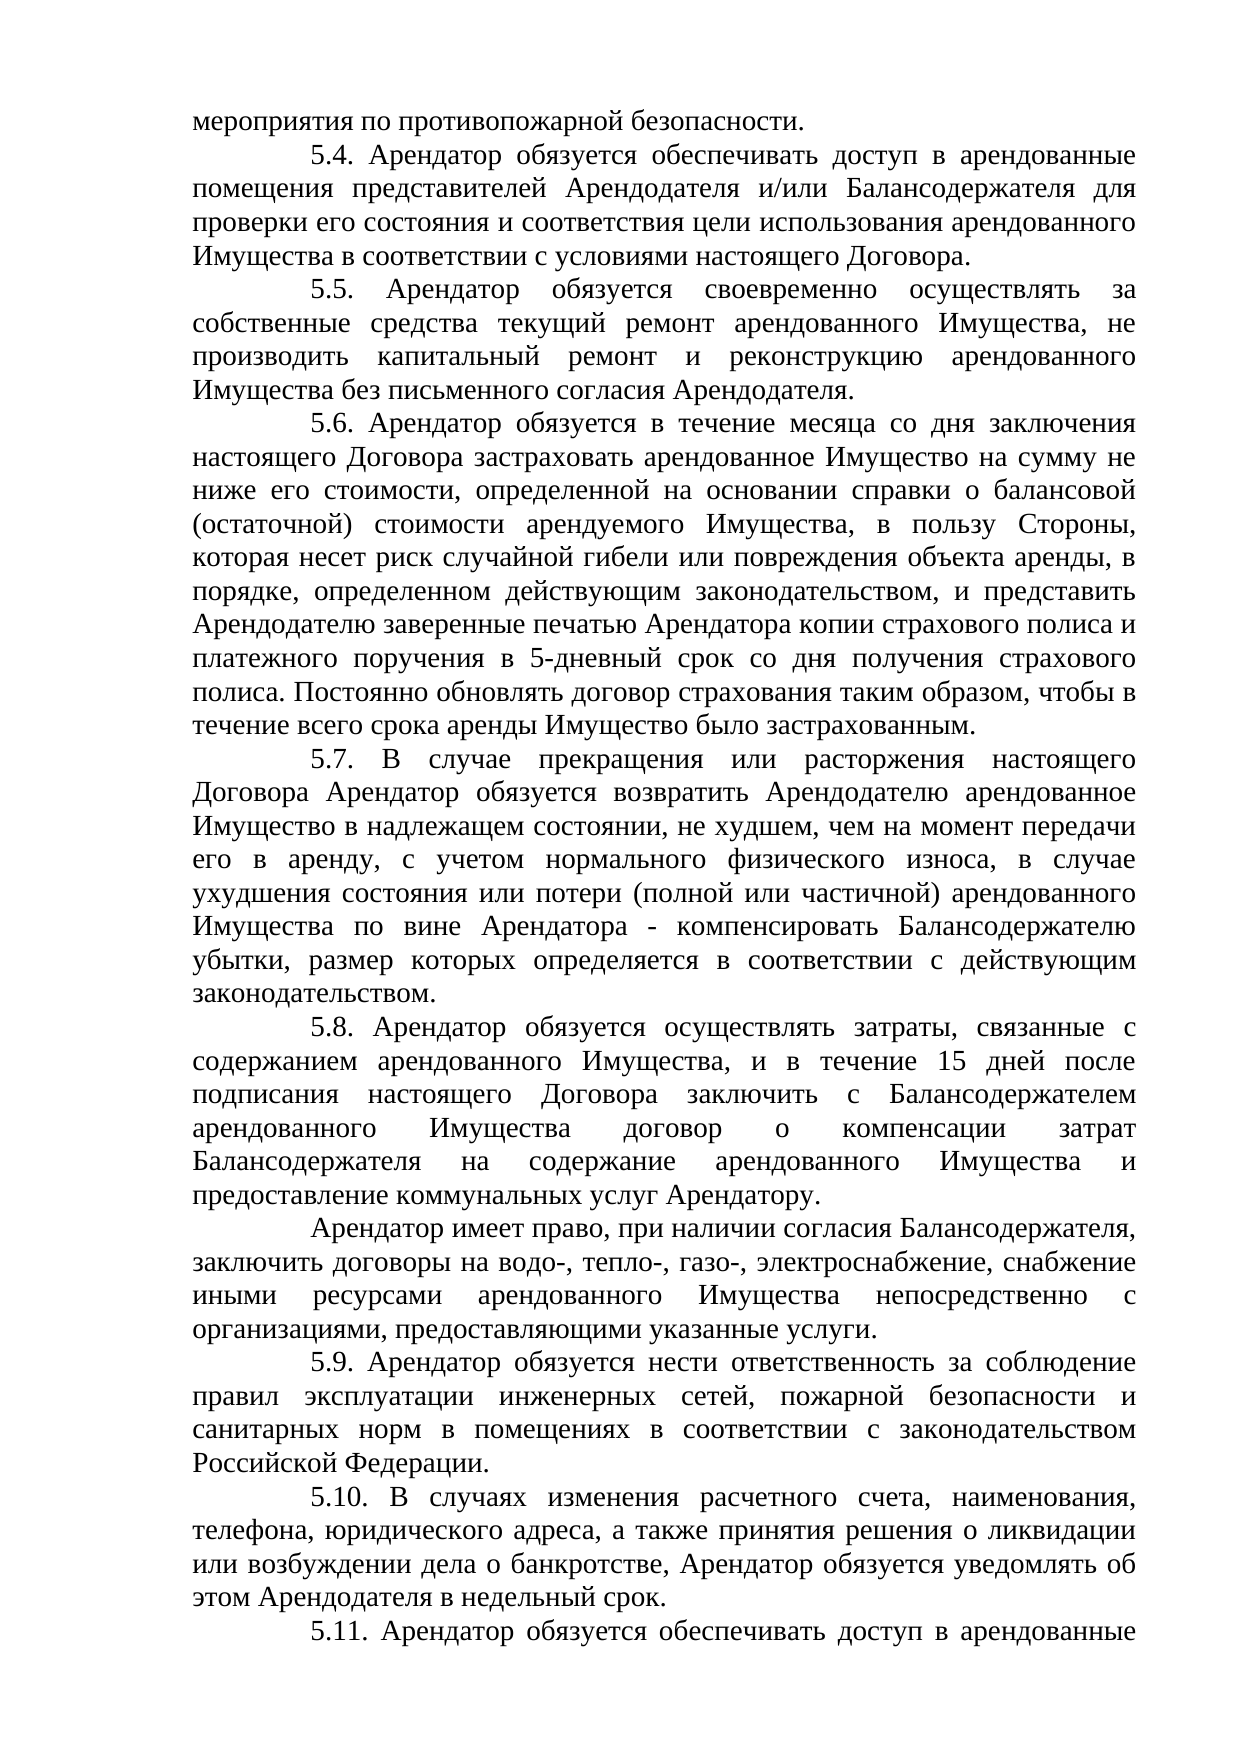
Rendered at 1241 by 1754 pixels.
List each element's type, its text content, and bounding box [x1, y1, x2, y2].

text 5.5. Арендатор обязуется своевременно осуществлять за собственные средства текущий ремонт арендованного Имущества, не производить капитальный ремонт и реконструкцию арендованного Имущества без письменного согласия Арендодателя. [192, 271, 1137, 405]
text Арендатор имеет право, при наличии согласия Балансодержателя, заключить договоры на водо-, тепло-, газо-, электроснабжение, снабжение иными ресурсами арендованного Имущества непосредственно с организациями, предоставляющими указанные услуги. [192, 1210, 1137, 1344]
text 5.8. Арендатор обязуется осуществлять затраты, связанные с содержанием арендованного Имущества, и в течение 15 дней после подписания настоящего Договора заключить с Балансодержателем арендованного Имущества договор о компенсации затрат Балансодержателя на содержание арендованного Имущества и предоставление коммунальных услуг Арендатору. [192, 1009, 1137, 1210]
text 5.9. Арендатор обязуется нести ответственность за соблюдение правил эксплуатации инженерных сетей, пожарной безопасности и санитарных норм в помещениях в соответствии с законодательством Российской Федерации. [192, 1344, 1137, 1479]
text 5.10. В случаях изменения расчетного счета, наименования, телефона, юридического адреса, а также принятия решения о ликвидации или возбуждении дела о банкротстве, Арендатор обязуется уведомлять об этом Арендодателя в недельный срок. [192, 1479, 1137, 1613]
text 5.4. Арендатор обязуется обеспечивать доступ в арендованные помещения представителей Арендодателя и/или Балансодержателя для проверки его состояния и соответствия цели использования арендованного Имущества в соответствии с условиями настоящего Договора. [192, 137, 1137, 271]
text 5.6. Арендатор обязуется в течение месяца со дня заключения настоящего Договора застраховать арендованное Имущество на сумму не ниже его стоимости, определенной на основании справки о балансовой (остаточной) стоимости арендуемого Имущества, в пользу Стороны, которая несет риск случайной гибели или повреждения объекта аренды, в порядке, определенном действующим законодательством, и представить Арендодателю заверенные печатью Арендатора копии страхового полиса и платежного поручения в 5-дневный срок со дня получения страхового полиса. Постоянно обновлять договор страхования таким образом, чтобы в течение всего срока аренды Имущество было застрахованным. [192, 405, 1137, 741]
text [192, 103, 1137, 137]
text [192, 1613, 1137, 1646]
text 5.7. В случае прекращения или расторжения настоящего Договора Арендатор обязуется возвратить Арендодателю арендованное Имущество в надлежащем состоянии, не худшем, чем на момент передачи его в аренду, с учетом нормального физического износа, в случае ухудшения состояния или потери (полной или частичной) арендованного Имущества по вине Арендатора - компенсировать Балансодержателю убытки, размер которых определяется в соответствии с действующим законодательством. [192, 741, 1137, 1009]
